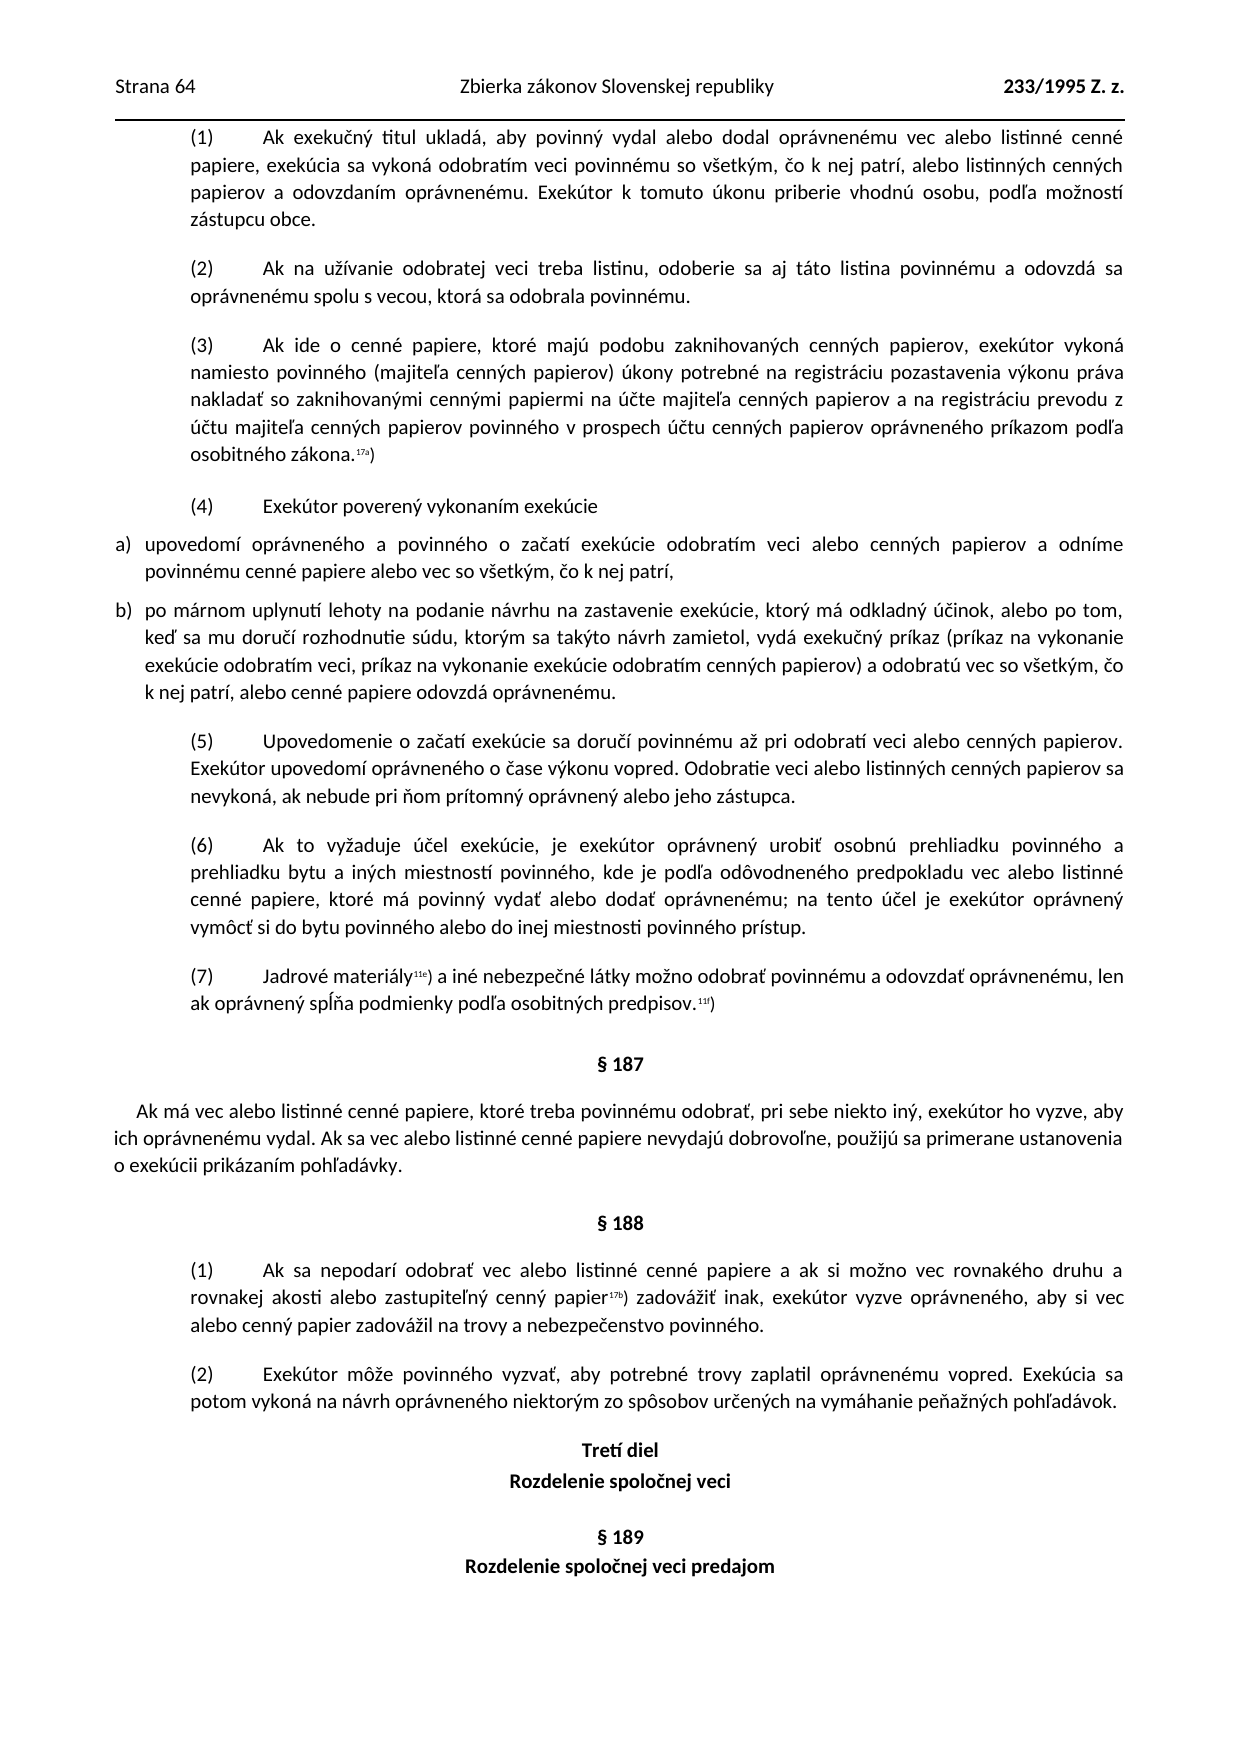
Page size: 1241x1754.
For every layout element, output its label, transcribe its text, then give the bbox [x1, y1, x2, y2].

text § 188 [144, 1210, 1096, 1236]
text § 189 [144, 1524, 1096, 1550]
text Rozdelenie spoločnej veci [144, 1468, 1096, 1493]
list Upovedomenie o začatí exekúcie sa doručí povinnému až pri odobratí veci alebo cenných papierov. Exekútor upovedomí oprávneného o čase výkonu vopred. Odobratie veci alebo listinných cenných papierov sa nevykoná, ak nebude pri ňom prítomný oprávnený alebo jeho zástupca. [190, 728, 1125, 808]
list Exekútor poverený vykonaním exekúcie [190, 493, 1125, 518]
list Ak exekučný titul ukladá, aby povinný vydal alebo dodal oprávnenému vec alebo listinné cenné papiere, exekúcia sa vykoná odobratím veci povinnému so všetkým, čo k nej patrí, alebo listinných cenných papierov a odovzdaním oprávnenému. Exekútor k tomuto úkonu priberie vhodnú osobu, podľa možností zástupcu obce. [190, 101, 1125, 232]
text Rozdelenie spoločnej veci predajom [144, 1553, 1096, 1578]
list Ak sa nepodarí odobrať vec alebo listinné cenné papiere a ak si možno vec rovnakého druhu a rovnakej akosti alebo zastupiteľný cenný papier17b) zadovážiť inak, exekútor vyzve oprávneného, aby si vec alebo cenný papier zadovážil na trovy a nebezpečenstvo povinného. [190, 1257, 1125, 1337]
list Ak na užívanie odobratej veci treba listinu, odoberie sa aj táto listina povinnému a odovzdá sa oprávnenému spolu s vecou, ktorá sa odobrala povinnému. [190, 256, 1125, 308]
text § 187 [144, 1051, 1096, 1077]
list Exekútor môže povinného vyzvať, aby potrebné trovy zaplatil oprávnenému vopred. Exekúcia sa potom vykoná na návrh oprávneného niektorým zo spôsobov určených na vymáhanie peňažných pohľadávok. [190, 1361, 1125, 1413]
list Ak ide o cenné papiere, ktoré majú podobu zaknihovaných cenných papierov, exekútor vykoná namiesto povinného (majiteľa cenných papierov) úkony potrebné na registráciu pozastavenia výkonu práva nakladať so zaknihovanými cennými papiermi na účte majiteľa cenných papierov a na registráciu prevodu z účtu majiteľa cenných papierov povinného v prospech účtu cenných papierov oprávneného príkazom podľa osobitného zákona.17a) [190, 332, 1125, 467]
list upovedomí oprávneného a povinného o začatí exekúcie odobratím veci alebo cenných papierov a odníme povinnému cenné papiere alebo vec so všetkým, čo k nej patrí, [115, 531, 1125, 584]
list po márnom uplynutí lehoty na podanie návrhu na zastavenie exekúcie, ktorý má odkladný účinok, alebo po tom, keď sa mu doručí rozhodnutie súdu, ktorým sa takýto návrh zamietol, vydá exekučný príkaz (príkaz na vykonanie exekúcie odobratím veci, príkaz na vykonanie exekúcie odobratím cenných papierov) a odobratú vec so všetkým, čo k nej patrí, alebo cenné papiere odovzdá oprávnenému. [115, 597, 1125, 704]
list Jadrové materiály11e) a iné nebezpečné látky možno odobrať povinnému a odovzdať oprávnenému, len ak oprávnený spĺňa podmienky podľa osobitných predpisov.11f) [190, 963, 1125, 1016]
text Tretí diel [144, 1437, 1096, 1462]
list Ak to vyžaduje účel exekúcie, je exekútor oprávnený urobiť osobnú prehliadku povinného a prehliadku bytu a iných miestností povinného, kde je podľa odôvodneného predpokladu vec alebo listinné cenné papiere, ktoré má povinný vydať alebo dodať oprávnenému; na tento účel je exekútor oprávnený vymôcť si do bytu povinného alebo do inej miestnosti povinného prístup. [190, 832, 1125, 939]
text Ak má vec alebo listinné cenné papiere, ktoré treba povinnému odobrať, pri sebe niekto iný, exekútor ho vyzve, aby ich oprávnenému vydal. Ak sa vec alebo listinné cenné papiere nevydajú dobrovoľne, použijú sa primerane ustanovenia o exekúcii prikázaním pohľadávky. [113, 1098, 1125, 1178]
